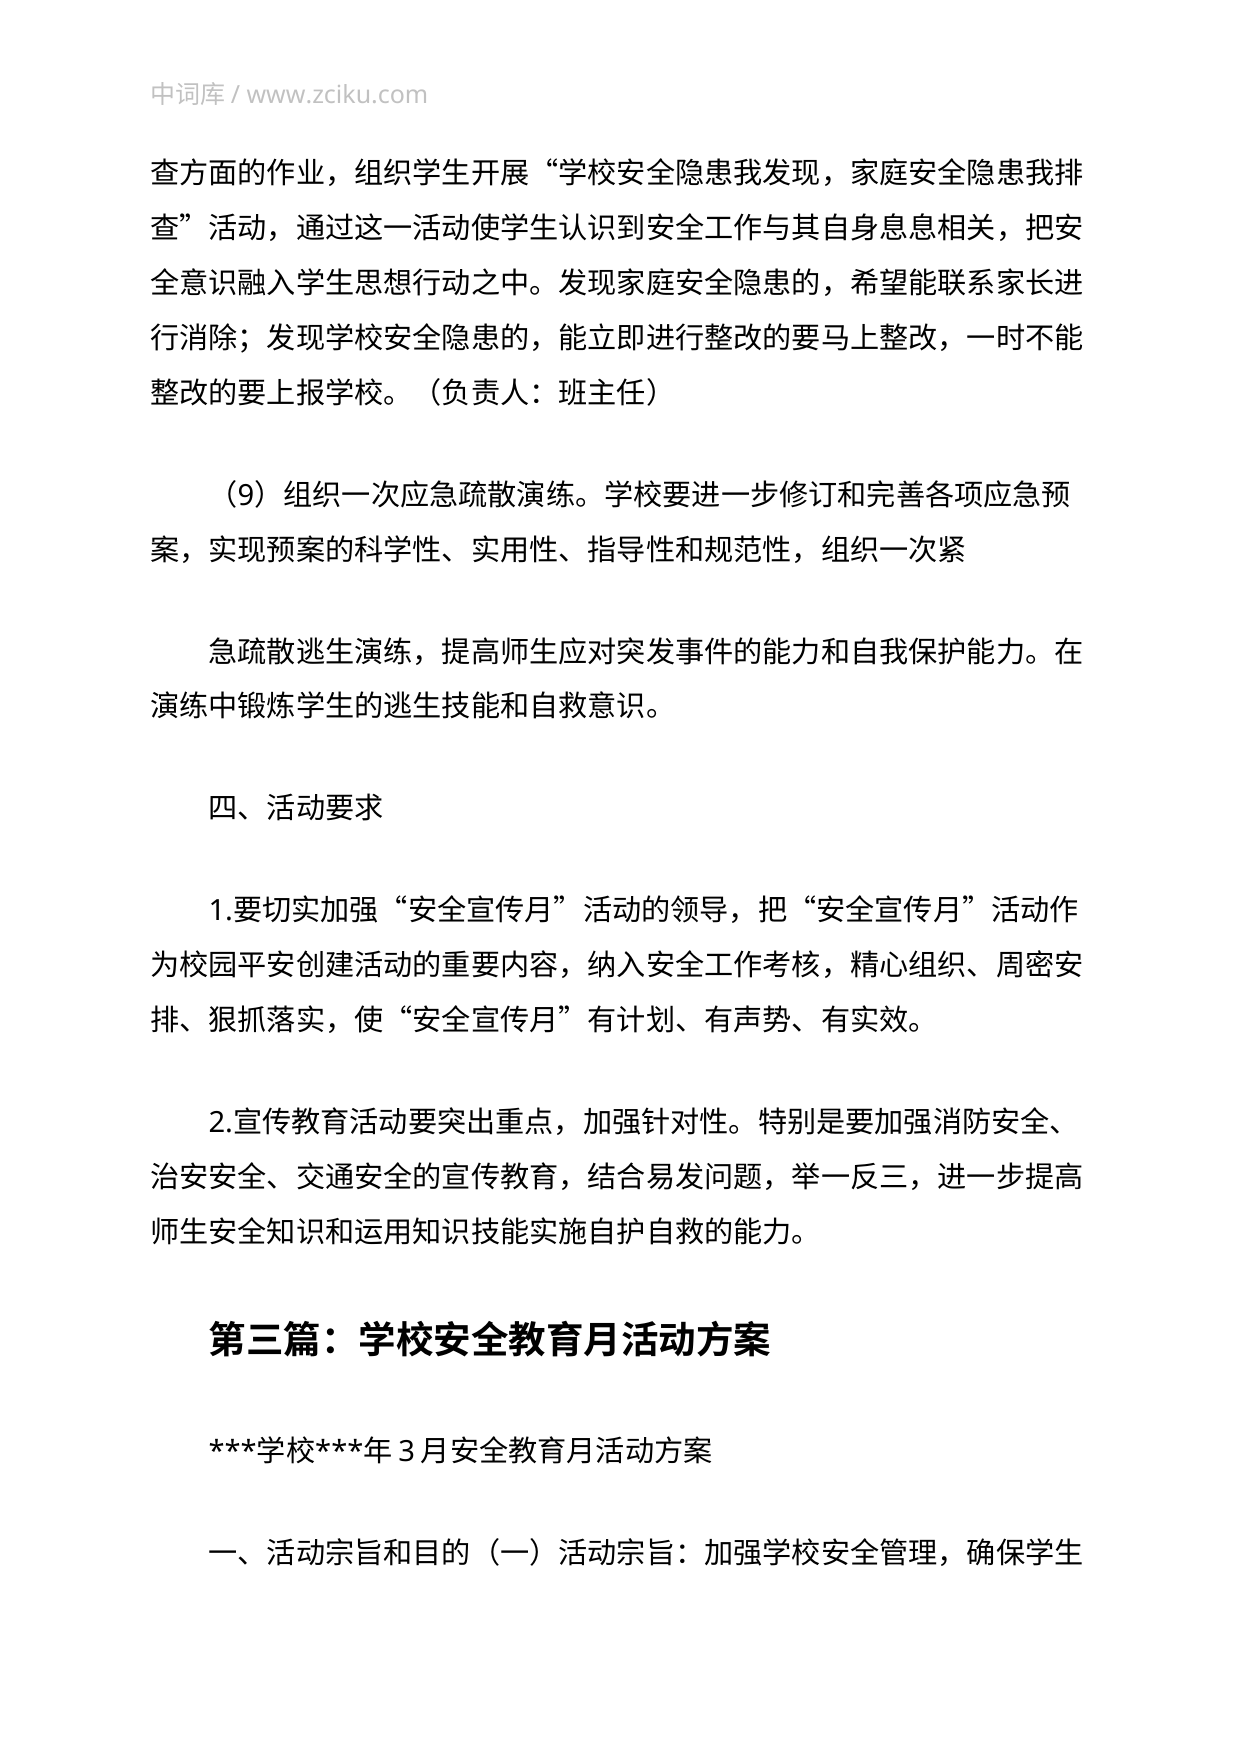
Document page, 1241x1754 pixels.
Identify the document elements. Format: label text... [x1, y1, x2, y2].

text 第三篇：学校安全教育月活动方案 [150, 1310, 1090, 1364]
text 1.要切实加强“安全宣传月”活动的领导，把“安全宣传月”活动作为校园平安创建活动的重要内容，纳入安全工作考核，精心组织、周密安排、狠抓落实，使“安全宣传月”有计划、有声势、有实效。 [150, 887, 1090, 1039]
text 急疏散逃生演练，提高师生应对突发事件的能力和自我保护能力。在演练中锻炼学生的逃生技能和自救意识。 [150, 628, 1090, 725]
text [150, 1529, 1090, 1572]
text 2.宣传教育活动要突出重点，加强针对性。特别是要加强消防安全、治安安全、交通安全的宣传教育，结合易发问题，举一反三，进一步提高师生安全知识和运用知识技能实施自护自救的能力。 [150, 1098, 1090, 1250]
text （9）组织一次应急疏散演练。学校要进一步修订和完善各项应急预案，实现预案的科学性、实用性、指导性和规范性，组织一次紧 [150, 471, 1090, 569]
text 四、活动要求 [150, 785, 1090, 827]
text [150, 150, 1090, 412]
text ***学校***年3月安全教育月活动方案 [150, 1427, 1090, 1470]
